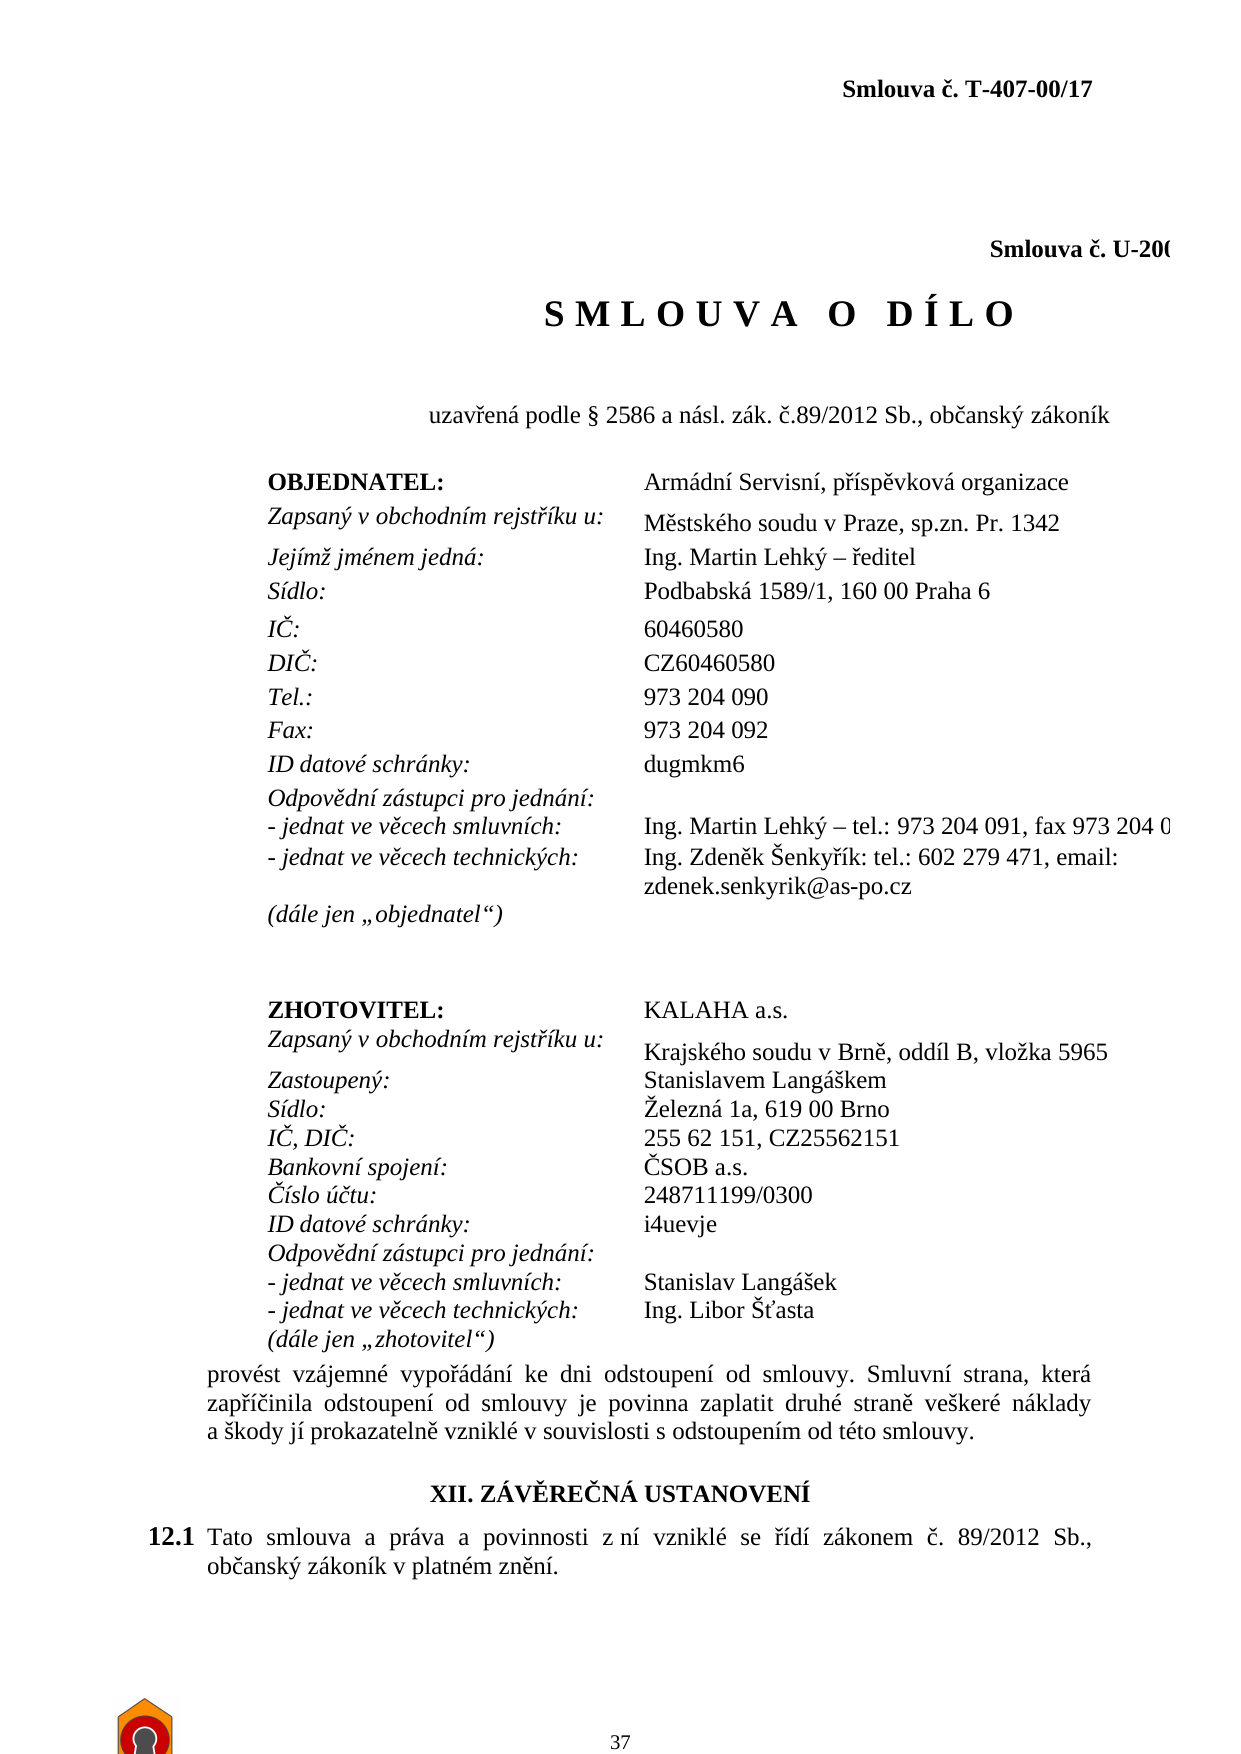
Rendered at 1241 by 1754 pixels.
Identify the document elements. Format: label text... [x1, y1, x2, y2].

list Tato smlouva a práva a povinnosti z ní vzniklé se řídí zákonem č. 89/2012 Sb., občanský zákoník v platném znění. [148, 1520, 1092, 1580]
list Odstoupení od smlouvy lze provést pouze písemně s uvedením důvodu. Odstoupení od smlouvy nabývá účinnosti dnem doručení druhé straně. Smluvní strany jsou povinny provést vzájemné vypořádání ke dni odstoupení od smlouvy. Smluvní strana, která zapříčinila odstoupení od smlouvy je povinna zaplatit druhé straně veškeré náklady a škody jí prokazatelně vzniklé v souvislosti s odstoupením od této smlouvy. [148, 1359, 1092, 1445]
picture [109, 1695, 180, 1754]
subtitle XII. ZÁVĚREČNÁ USTANOVENÍ [148, 1479, 1092, 1508]
